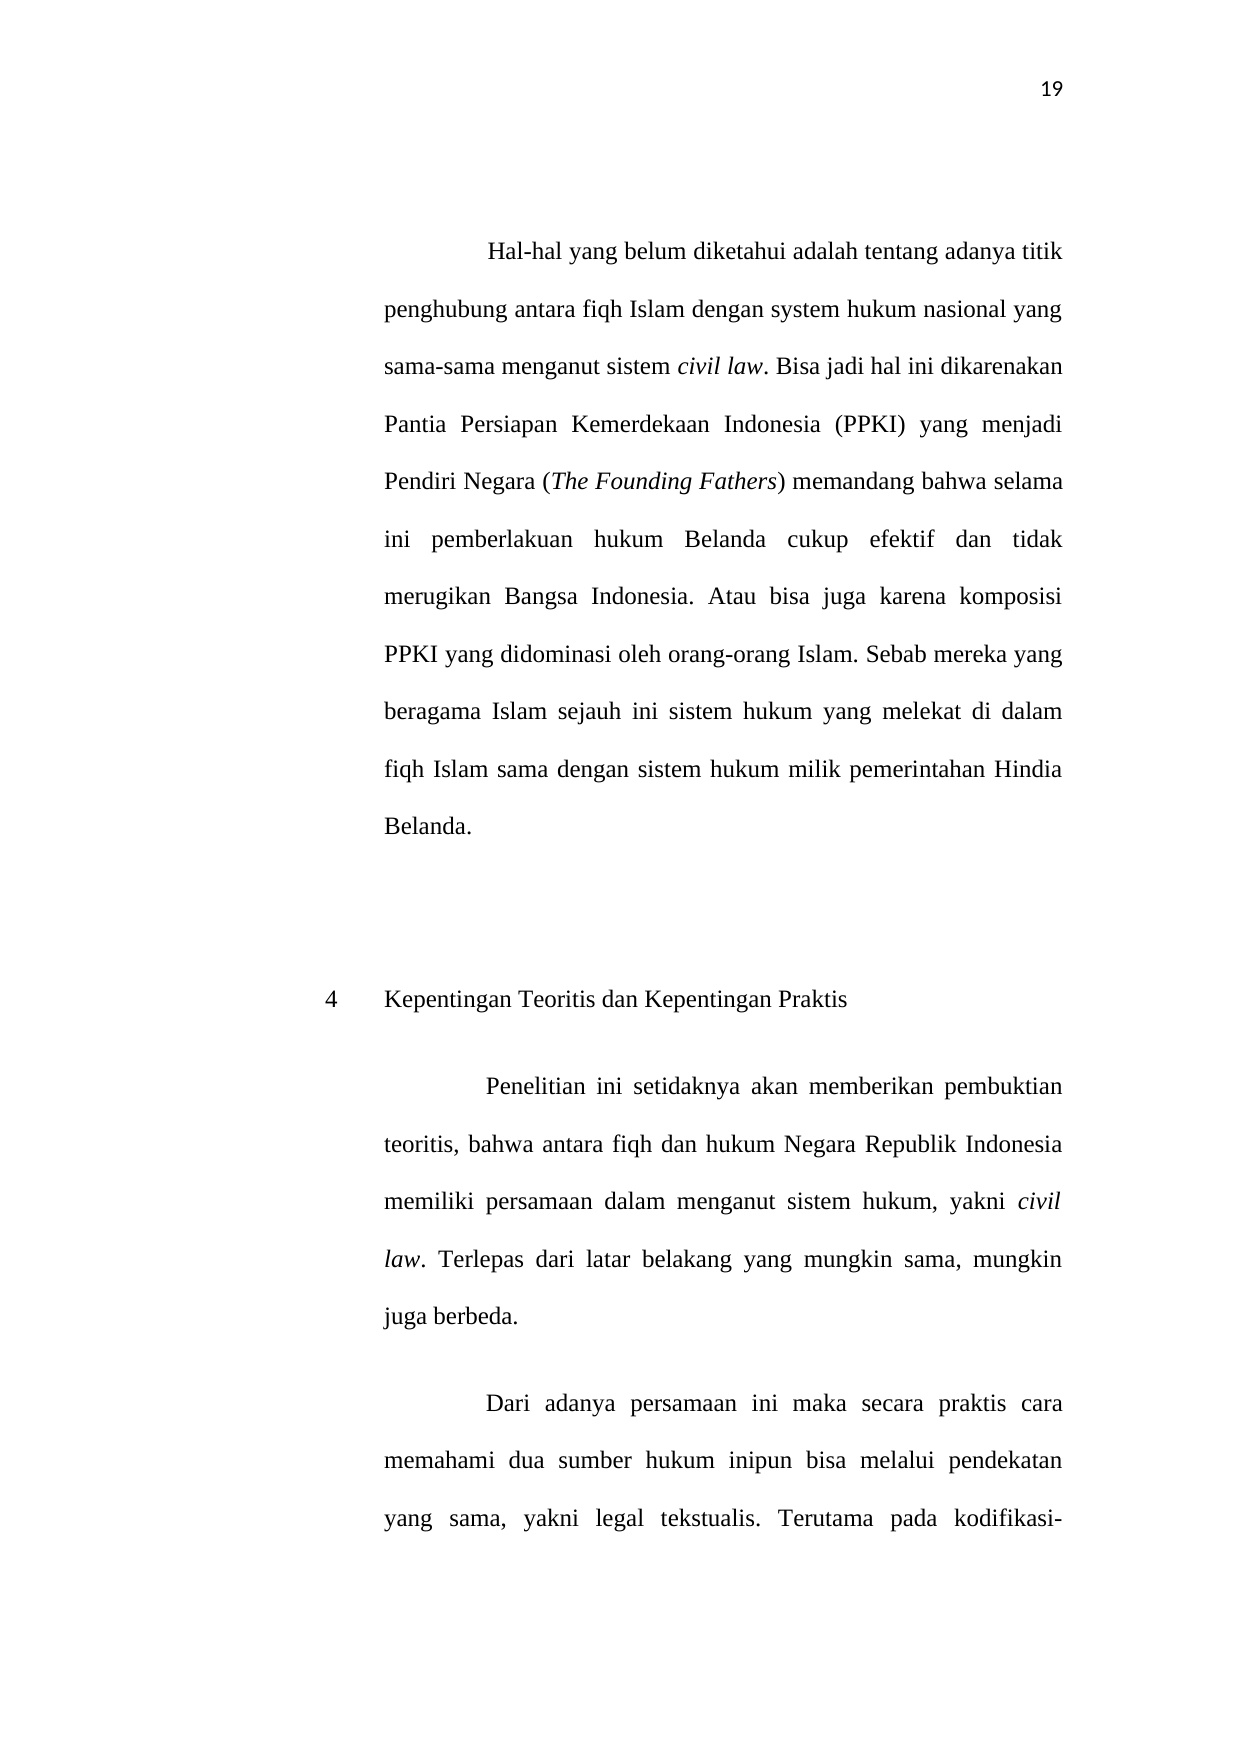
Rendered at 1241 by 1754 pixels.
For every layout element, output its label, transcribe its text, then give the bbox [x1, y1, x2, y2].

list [384, 1388, 1063, 1532]
list Penelitian ini setidaknya akan memberikan pembuktian teoritis, bahwa antara fiqh dan hukum Negara Republik Indonesia memiliki persamaan dalam menganut sistem hukum, yakni civil law. Terlepas dari latar belakang yang mungkin sama, mungkin juga berbeda. [384, 1071, 1063, 1330]
list 4 Kepentingan Teoritis dan Kepentingan Praktis [325, 984, 1063, 1013]
list Hal-hal yang belum diketahui adalah tentang adanya titik penghubung antara fiqh Islam dengan system hukum nasional yang sama-sama menganut sistem civil law. Bisa jadi hal ini dikarenakan Pantia Persiapan Kemerdekaan Indonesia (PPKI) yang menjadi Pendiri Negara (The Founding Fathers) memandang bahwa selama ini pemberlakuan hukum Belanda cukup efektif dan tidak merugikan Bangsa Indonesia. Atau bisa juga karena komposisi PPKI yang didominasi oleh orang-orang Islam. Sebab mereka yang beragama Islam sejauh ini sistem hukum yang melekat di dalam fiqh Islam sama dengan sistem hukum milik pemerintahan Hindia Belanda. [384, 236, 1063, 840]
